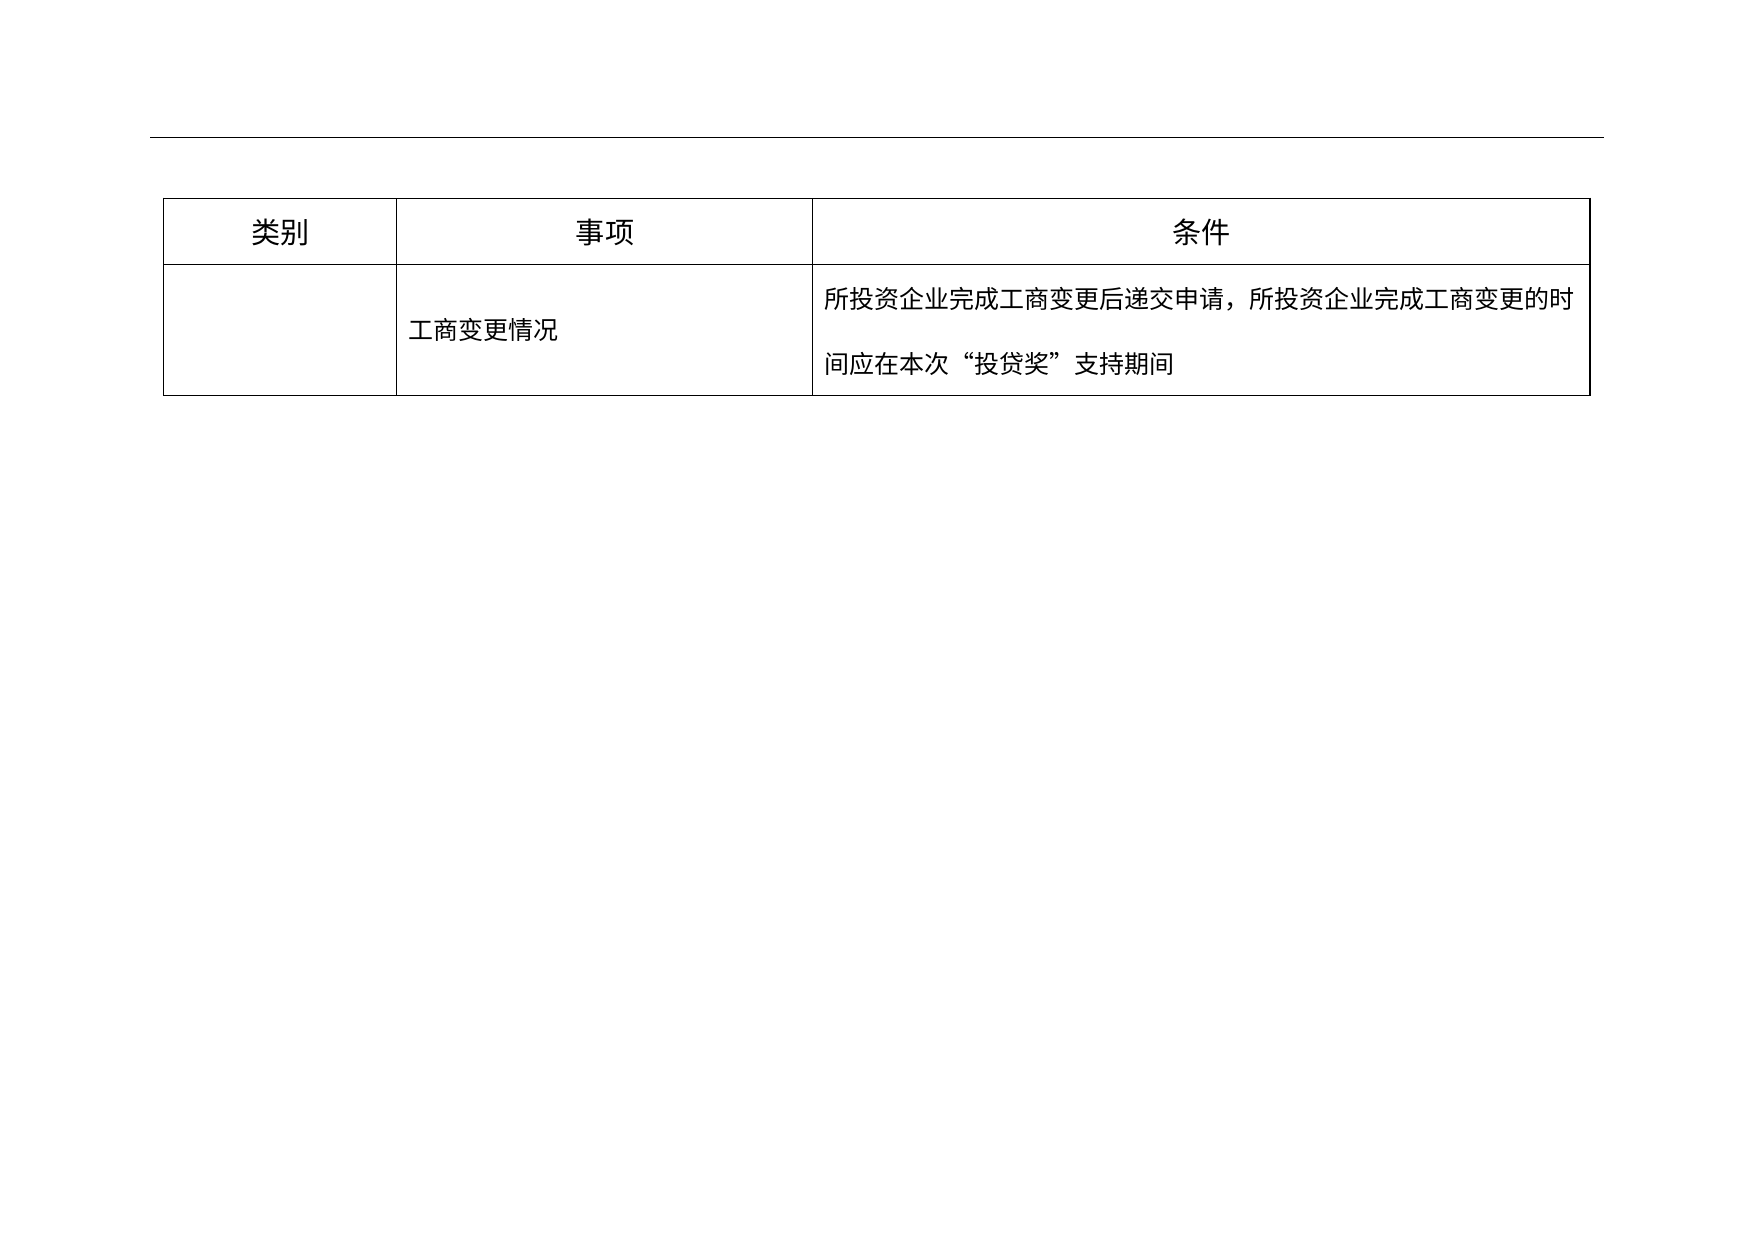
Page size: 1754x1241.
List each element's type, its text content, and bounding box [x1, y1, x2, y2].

table_header 类别 [164, 199, 396, 264]
table_header 条件 [813, 199, 1589, 264]
table_cell 工商变更情况 [397, 265, 812, 395]
table_cell 所投资企业完成工商变更后递交申请，所投资企业完成工商变更的时间应在本次“投贷奖”支持期间 [813, 265, 1589, 395]
table_header 事项 [397, 199, 812, 264]
